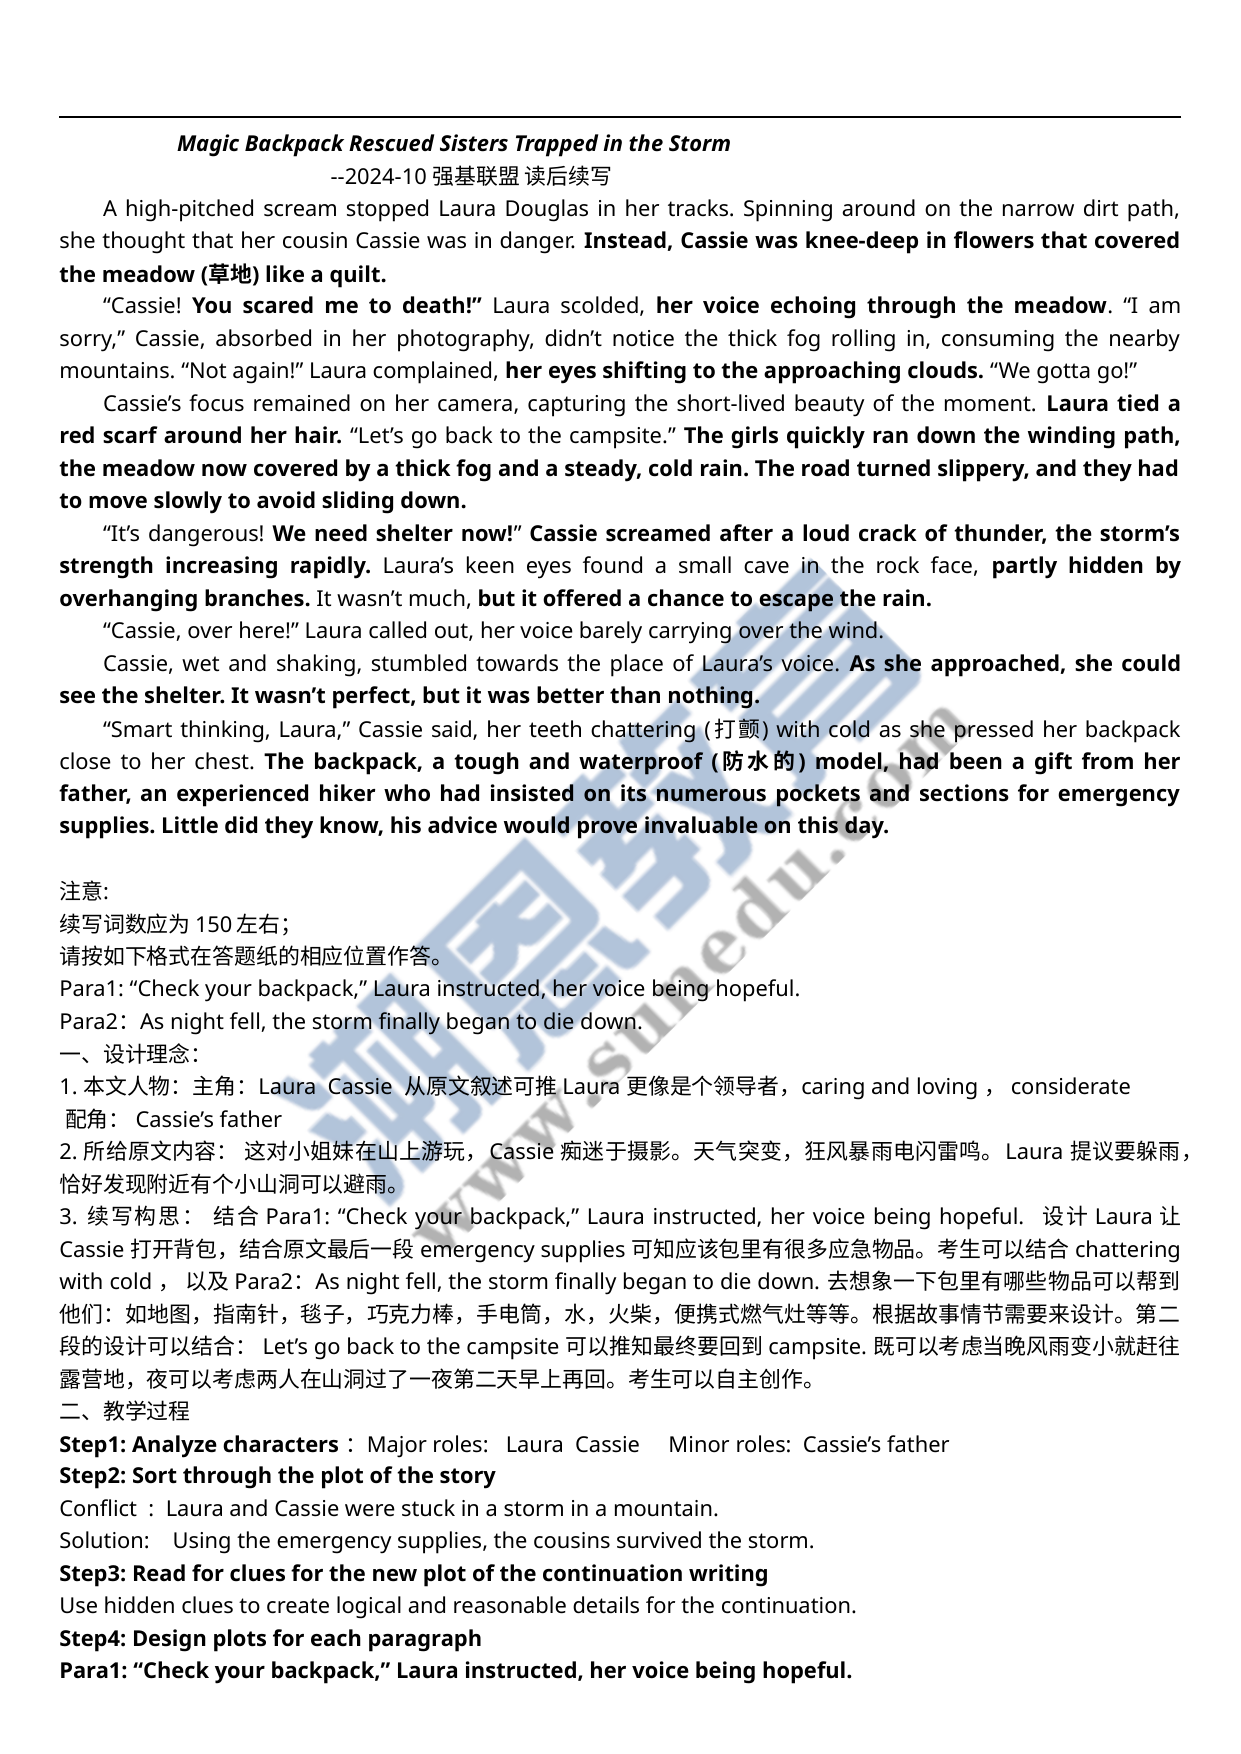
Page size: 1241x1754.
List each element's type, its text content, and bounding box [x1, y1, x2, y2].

text “It’s dangerous! We need shelter now!” Cassie screamed after a loud crack of thunder, the storm’s strength increasing rapidly. Laura’s keen eyes found a small cave in the rock face, partly hidden by overhanging branches. It wasn’t much, but it offered a chance to escape the rain. [59, 516, 1181, 614]
text Cassie’s focus remained on her camera, capturing the short-lived beauty of the moment. Laura tied a red scarf around her hair. “Let’s go back to the campsite.” The girls quickly ran down the winding path, the meadow now covered by a thick fog and a steady, cold rain. The road turned slippery, and they had to move slowly to avoid sliding down. [59, 386, 1181, 516]
text 3. 续写构思： 结合Para1: “Check your backpack,” Laura instructed, her voice being hopeful. 设计Laura让 Cassie 打开背包，结合原文最后一段emergency supplies 可知应该包里有很多应急物品。考生可以结合chattering with cold ， 以及Para2：As night fell, the storm finally began to die down. 去想象一下包里有哪些物品可以帮到他们：如地图，指南针，毯子，巧克力棒，手电筒，水，火柴，便携式燃气灶等等。根据故事情节需要来设计。第二段的设计可以结合： Let’s go back to the campsite 可以推知最终要回到campsite. 既可以考虑当晚风雨变小就赶往露营地，夜可以考虑两人在山洞过了一夜第二天早上再回。考生可以自主创作。 [59, 1199, 1181, 1394]
text Use hidden clues to create logical and reasonable details for the continuation. [59, 1589, 1181, 1621]
text Cassie, wet and shaking, stumbled towards the place of Laura’s voice. As she approached, she could see the shelter. It wasn’t perfect, but it was better than nothing. [59, 646, 1181, 711]
text Step4: Design plots for each paragraph [59, 1621, 1181, 1654]
text “Cassie! You scared me to death!” Laura scolded, her voice echoing through the meadow. “I am sorry,” Cassie, absorbed in her photography, didn’t notice the thick fog rolling in, consuming the nearby mountains. “Not again!” Laura complained, her eyes shifting to the approaching clouds. “We gotta go!” [59, 289, 1181, 386]
text Magic Backpack Rescued Sisters Trapped in the Storm [59, 126, 1181, 159]
text 二、教学过程 [59, 1394, 1181, 1426]
text Step3: Read for clues for the new plot of the continuation writing [59, 1556, 1181, 1589]
text “Cassie, over here!” Laura called out, her voice barely carrying over the wind. [59, 614, 1181, 646]
text 续写词数应为150左右； [59, 906, 1181, 939]
text 2. 所给原文内容： 这对小姐妹在山上游玩，Cassie 痴迷于摄影。天气突变，狂风暴雨电闪雷鸣。Laura 提议要躲雨，恰好发现附近有个小山洞可以避雨。 [59, 1134, 1181, 1199]
text 注意: [59, 874, 1181, 906]
text --2024-10 强基联盟 读后续写 [59, 159, 1181, 191]
text Conflict : Laura and Cassie were stuck in a storm in a mountain. [59, 1491, 1181, 1524]
text “Smart thinking, Laura,” Cassie said, her teeth chattering (打颤) with cold as she pressed her backpack close to her chest. The backpack, a tough and waterproof (防水的) model, had been a gift from her father, an experienced hiker who had insisted on its numerous pockets and sections for emergency supplies. Little did they know, his advice would prove invaluable on this day. [59, 711, 1181, 841]
text Para1: “Check your backpack,” Laura instructed, her voice being hopeful. [59, 1654, 1181, 1686]
text 配角： Cassie’s father [59, 1101, 1181, 1134]
text Para1: “Check your backpack,” Laura instructed, her voice being hopeful. [59, 971, 1181, 1004]
text 一、设计理念： [59, 1036, 1181, 1069]
picture [187, 841, 1053, 874]
text Step2: Sort through the plot of the story [59, 1459, 1181, 1491]
text Para2：As night fell, the storm finally began to die down. [59, 1004, 1181, 1036]
text Solution: Using the emergency supplies, the cousins survived the storm. [59, 1524, 1181, 1556]
text A high-pitched scream stopped Laura Douglas in her tracks. Spinning around on the narrow dirt path, she thought that her cousin Cassie was in danger. Instead, Cassie was knee-deep in flowers that covered the meadow (草地) like a quilt. [59, 191, 1181, 289]
text Step1: Analyze characters ：Major roles: Laura Cassie Minor roles: Cassie’s father [59, 1426, 1181, 1459]
text 请按如下格式在答题纸的相应位置作答。 [59, 939, 1181, 971]
text 1. 本文人物：主角：Laura Cassie 从原文叙述可推 Laura 更像是个领导者，caring and loving ， considerate [59, 1069, 1181, 1101]
